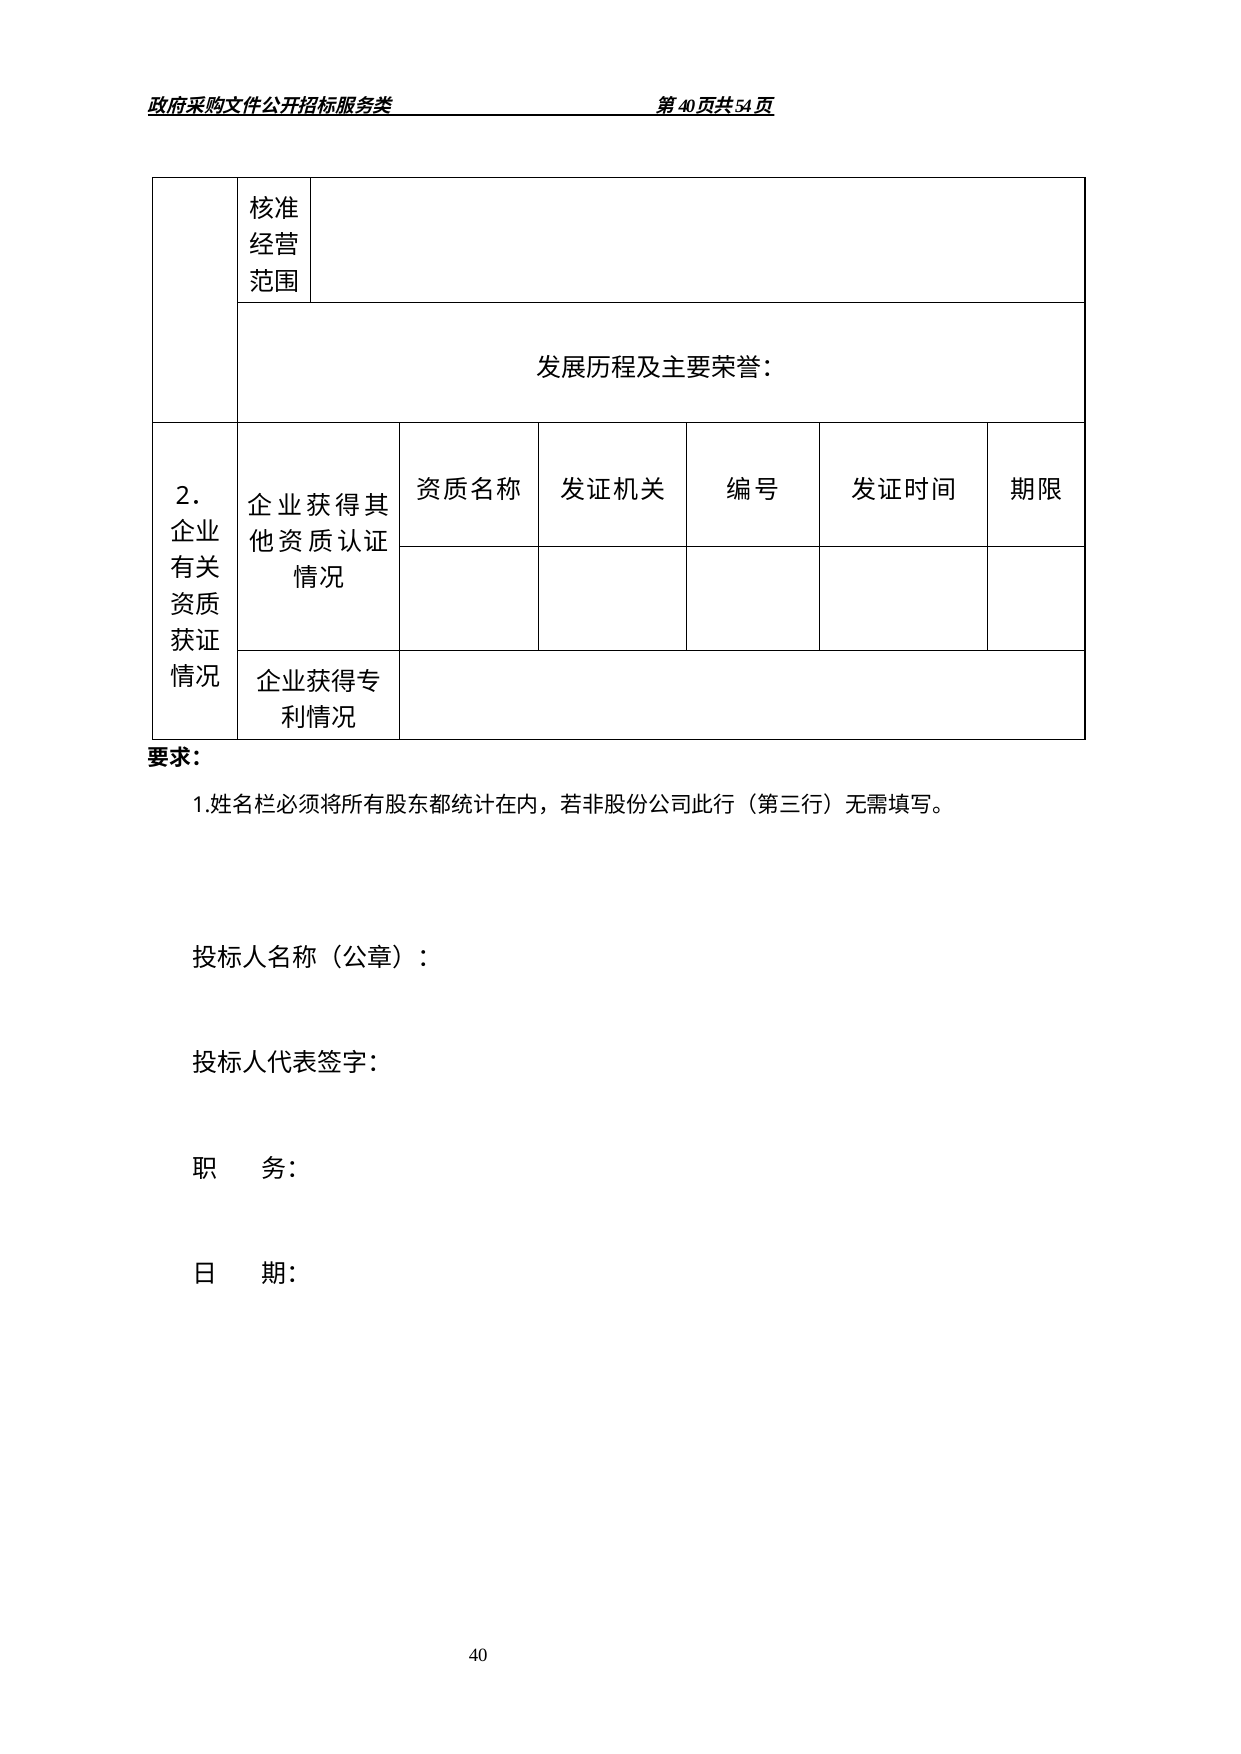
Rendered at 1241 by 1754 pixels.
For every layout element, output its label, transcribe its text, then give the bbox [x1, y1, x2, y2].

text 职 务： [148, 1148, 1089, 1184]
table_cell 企业获得专利情况 [238, 651, 399, 739]
table_cell 核准经营范围 [238, 178, 310, 302]
text 1.姓名栏必须将所有股东都统计在内，若非股份公司此行（第三行）无需填写。 [148, 787, 1089, 819]
text 要求： [148, 740, 1089, 772]
table_cell [400, 547, 538, 650]
table_cell [311, 178, 1084, 302]
table_cell [820, 547, 987, 650]
table_cell 编号 [687, 423, 819, 546]
table_cell 发证机关 [539, 423, 686, 546]
text 日 期： [148, 1253, 1089, 1290]
table_cell 资质名称 [400, 423, 538, 546]
text 投标人名称（公章）： [148, 937, 1089, 973]
table_cell [539, 547, 686, 650]
text 投标人代表签字： [148, 1043, 1089, 1079]
table_cell [988, 547, 1084, 650]
table_cell 2． 企业有关资质获证情况 [153, 423, 237, 739]
table_cell [400, 651, 1084, 739]
table_cell 发证时间 [820, 423, 987, 546]
table_cell 期限 [988, 423, 1084, 546]
table_cell 企业获得其他资质认证情况 [238, 423, 399, 650]
table_cell [687, 547, 819, 650]
table_cell 发展历程及主要荣誉： [238, 303, 1084, 422]
